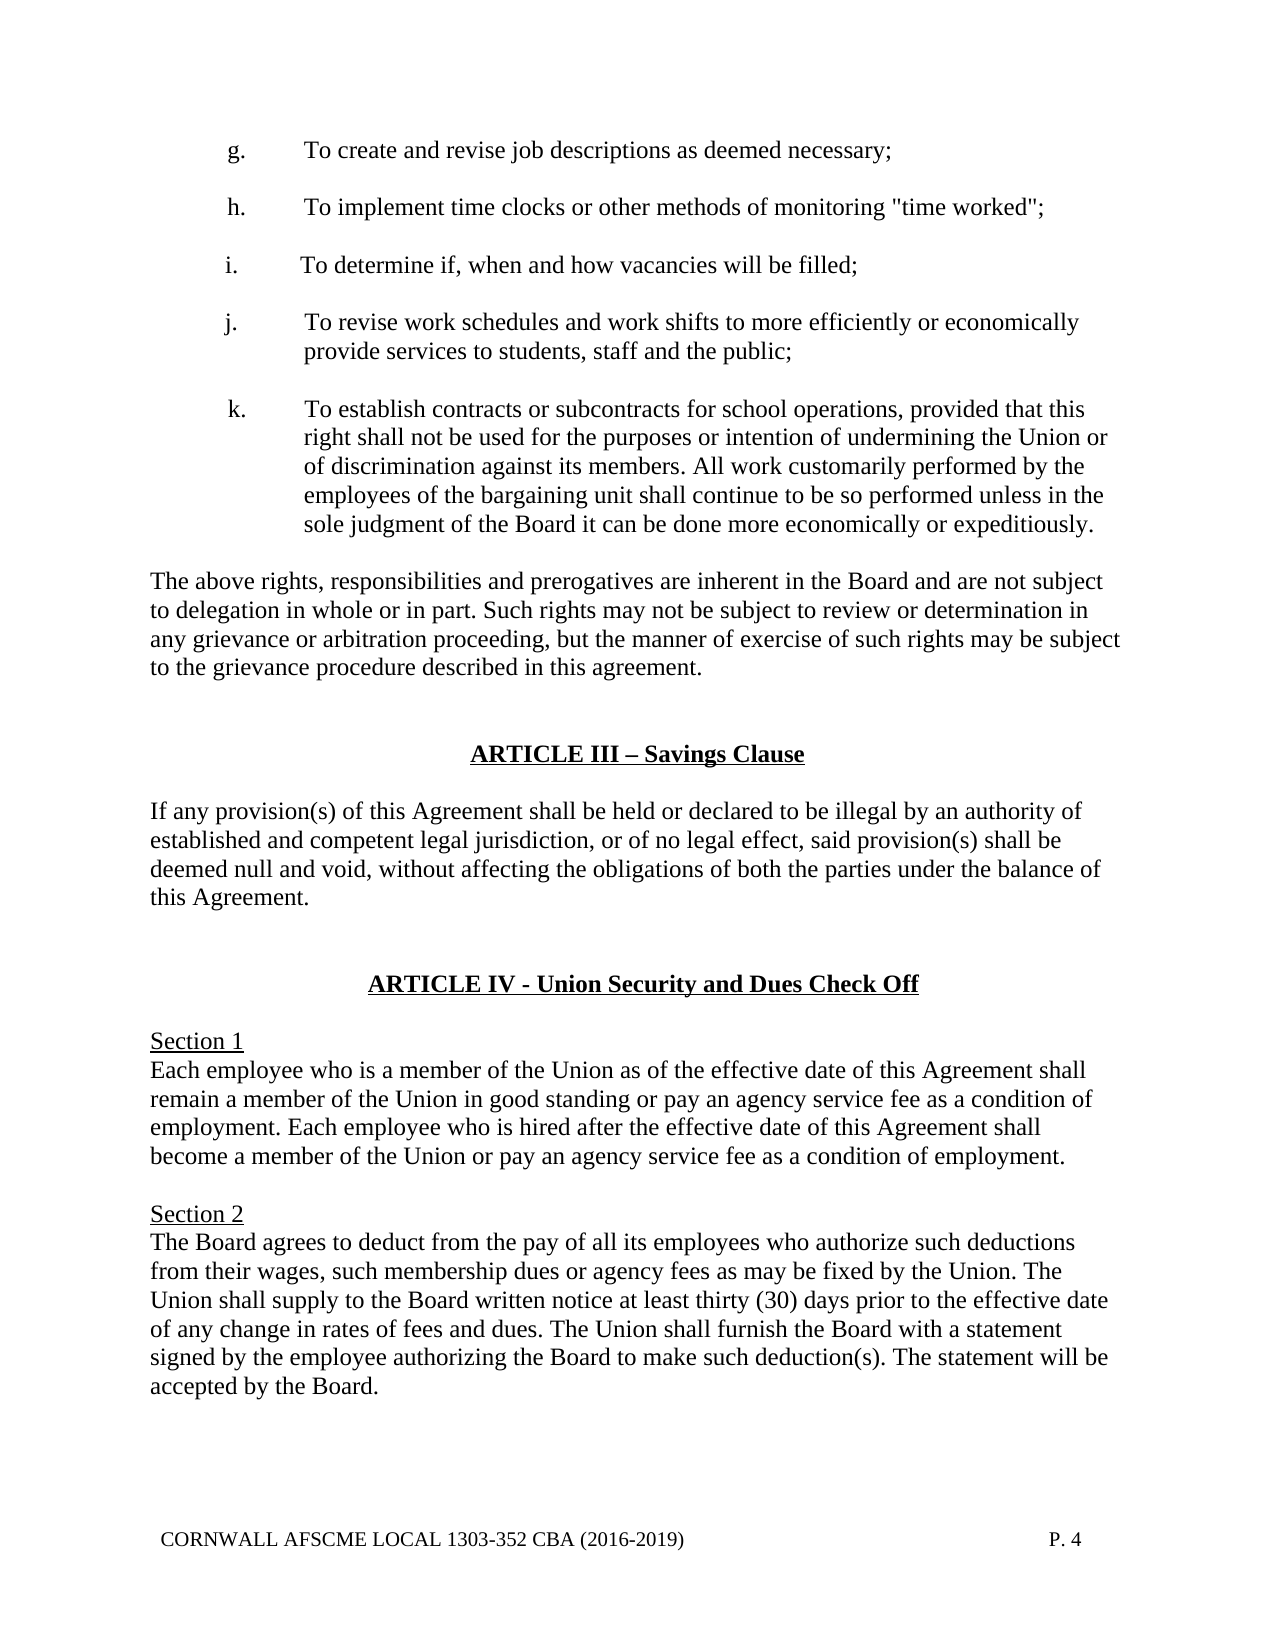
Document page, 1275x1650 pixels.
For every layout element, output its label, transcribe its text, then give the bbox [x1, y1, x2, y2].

text j. To revise work schedules and work shifts to more efficiently or economically [224, 307, 1125, 336]
text ARTICLE IV - Union Security and Dues Check Off [368, 969, 1125, 997]
text The above rights, responsibilities and prerogatives are inherent in the Board and are not subject to delegation in whole or in part. Such rights may not be subject to review or determination in any grievance or arbitration proceeding, but the manner of exercise of such rights may be subject to the grievance procedure described in this agreement. [150, 566, 1125, 681]
text Each employee who is a member of the Union as of the effective date of this Agreement shall remain a member of the Union in good standing or pay an agency service fee as a condition of employment. Each employee who is hired after the effective date of this Agreement shall become a member of the Union or pay an agency service fee as a condition of employment. [150, 1055, 1125, 1170]
list To create and revise job descriptions as deemed necessary; [227, 135, 1125, 164]
text Section 2 [150, 1199, 1125, 1227]
text If any provision(s) of this Agreement shall be held or declared to be illegal by an authority of established and competent legal jurisdiction, or of no legal effect, said provision(s) shall be deemed null and void, without affecting the obligations of both the parties under the balance of this Agreement. [150, 796, 1125, 911]
text provide services to students, staff and the public; [304, 336, 1125, 365]
text Section 1 [150, 1026, 1125, 1055]
text i. To determine if, when and how vacancies will be filled; [150, 250, 1125, 279]
text h. To implement time clocks or other methods of monitoring "time worked"; [227, 192, 1125, 221]
text The Board agrees to deduct from the pay of all its employees who authorize such deductions from their wages, such membership dues or agency fees as may be fixed by the Union. The Union shall supply to the Board written notice at least thirty (30) days prior to the effective date of any change in rates of fees and dues. The Union shall furnish the Board with a statement signed by the employee authorizing the Board to make such deduction(s). The statement will be accepted by the Board. [150, 1227, 1125, 1400]
text k. To establish contracts or subcontracts for school operations, provided that this [228, 394, 1125, 422]
text right shall not be used for the purposes or intention of undermining the Union or of discrimination against its members. All work customarily performed by the employees of the bargaining unit shall continue to be so performed unless in the sole judgment of the Board it can be done more economically or expeditiously. [304, 422, 1125, 537]
text ARTICLE III – Savings Clause [150, 739, 1125, 767]
